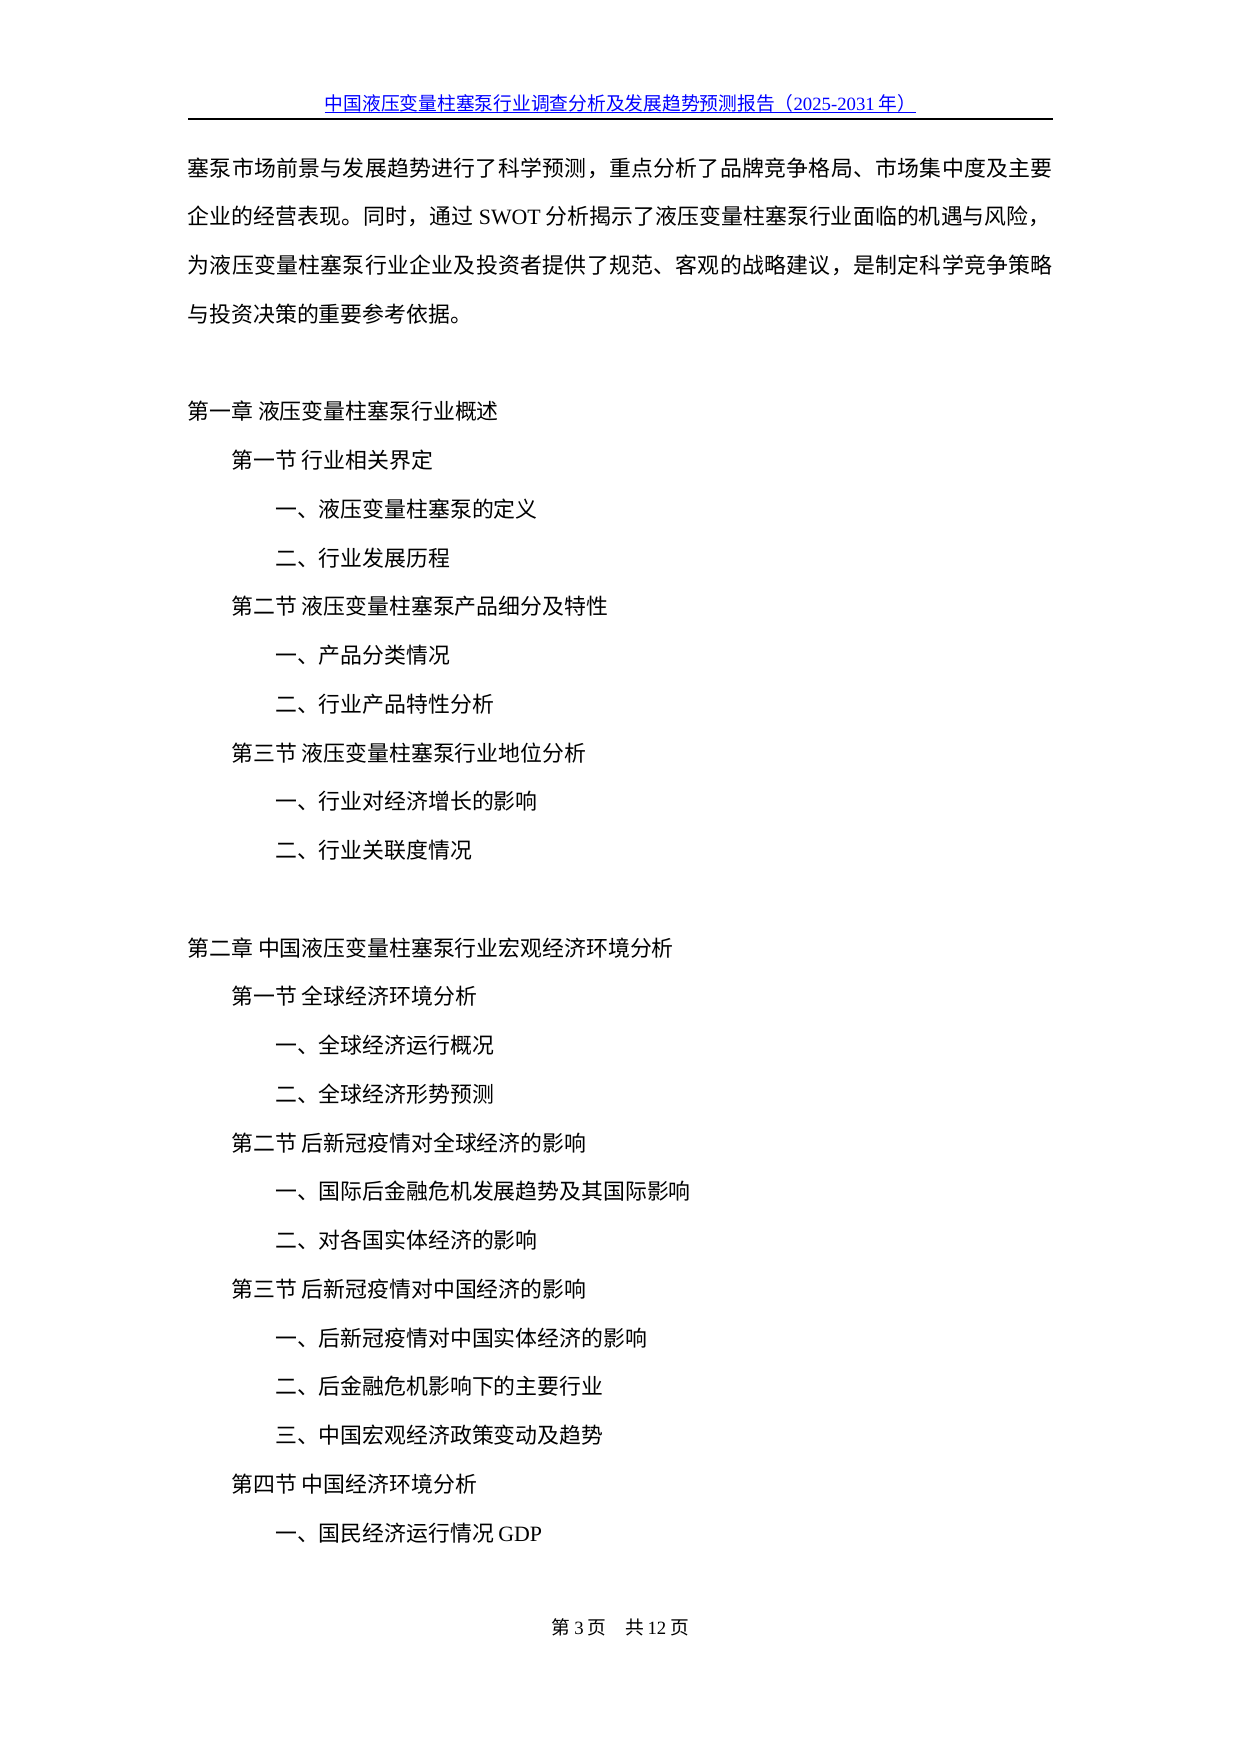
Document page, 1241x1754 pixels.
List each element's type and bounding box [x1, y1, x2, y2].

text [187, 150, 1053, 1548]
